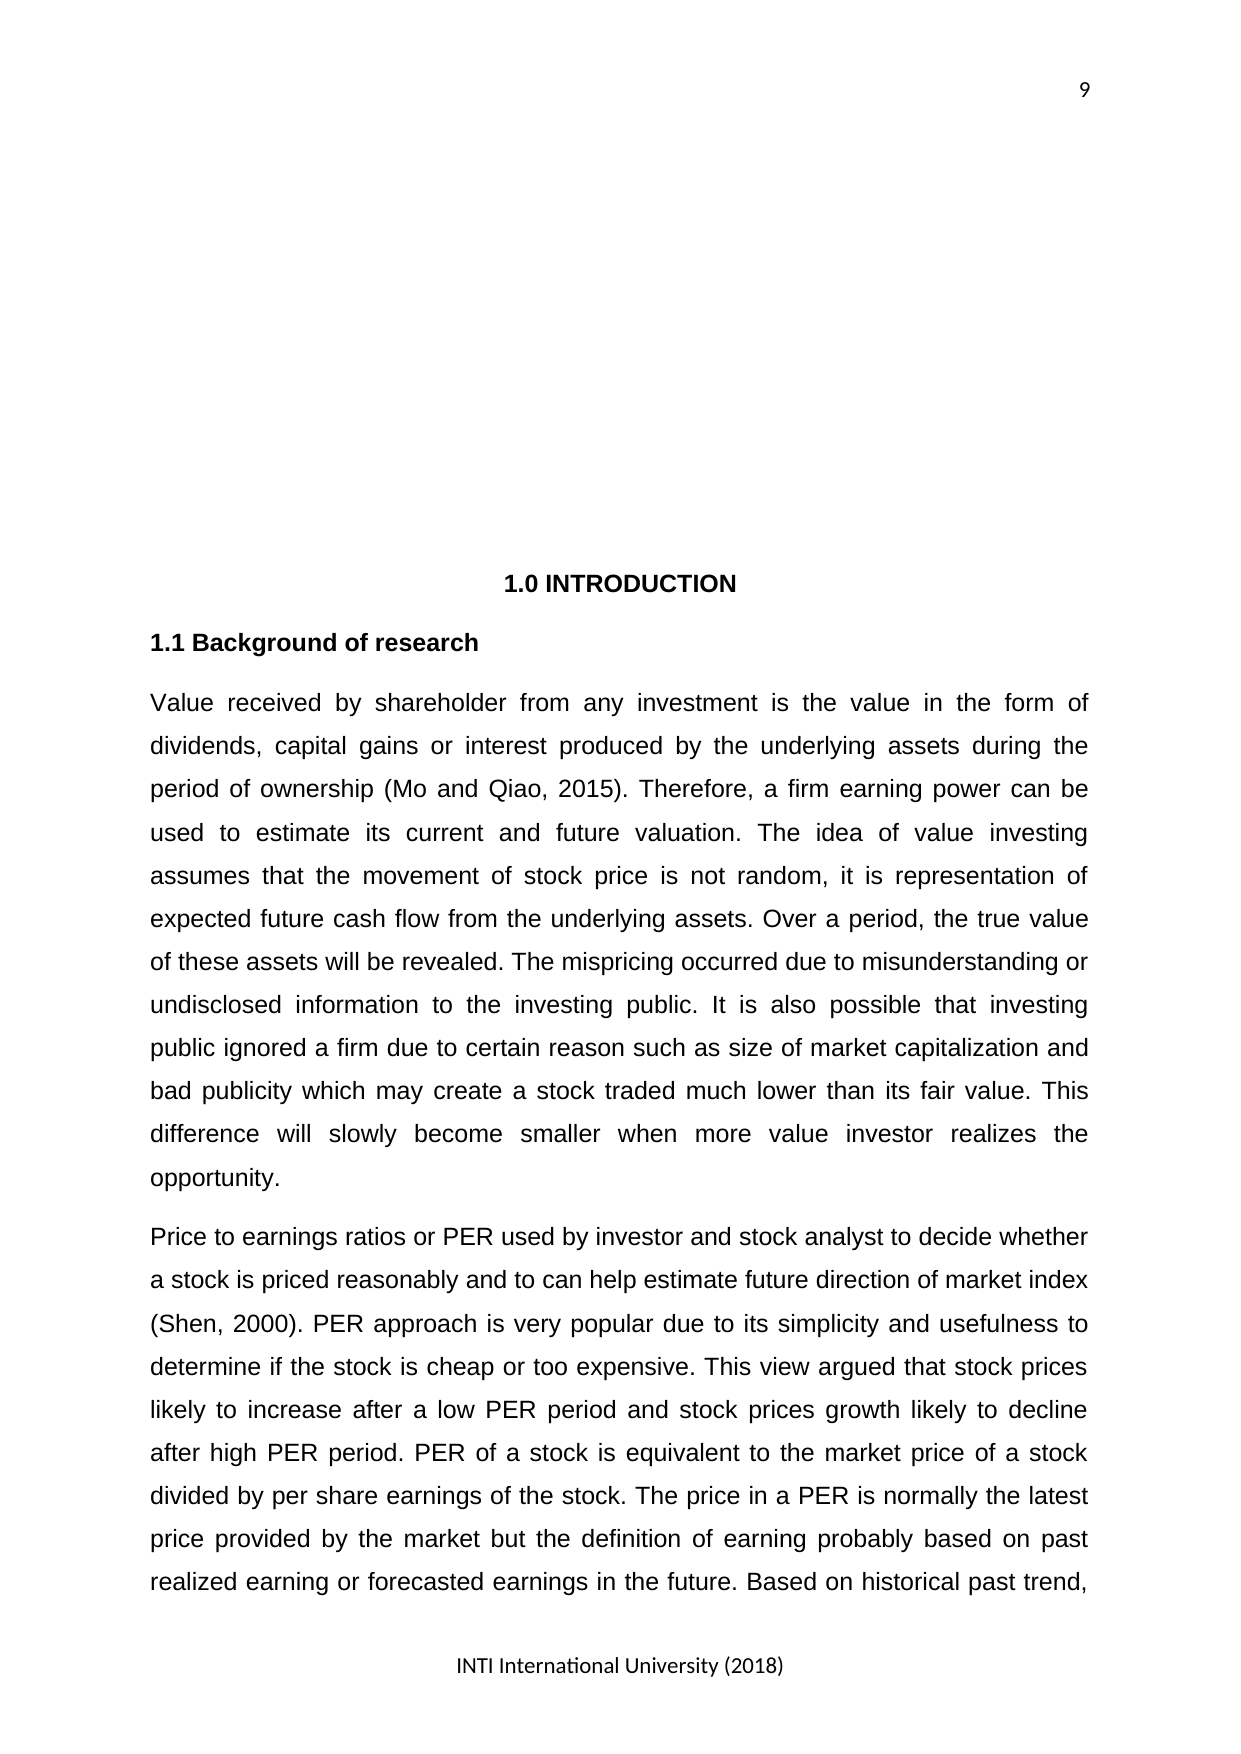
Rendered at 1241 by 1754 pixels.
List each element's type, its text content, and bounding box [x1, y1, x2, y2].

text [150, 1222, 1090, 1596]
text 1.0 INTRODUCTION [150, 568, 1090, 597]
text 1.1 Background of research [150, 628, 1090, 657]
text Value received by shareholder from any investment is the value in the form of dividends, capital gains or interest produced by the underlying assets during the period of ownership (Mo and Qiao, 2015). Therefore, a firm earning power can be used to estimate its current and future valuation. The idea of value investing assumes that the movement of stock price is not random, it is representation of expected future cash flow from the underlying assets. Over a period, the true value of these assets will be revealed. The mispricing occurred due to misunderstanding or undisclosed information to the investing public. It is also possible that investing public ignored a firm due to certain reason such as size of market capitalization and bad publicity which may create a stock traded much lower than its fair value. This difference will slowly become smaller when more value investor realizes the opportunity. [150, 688, 1090, 1191]
